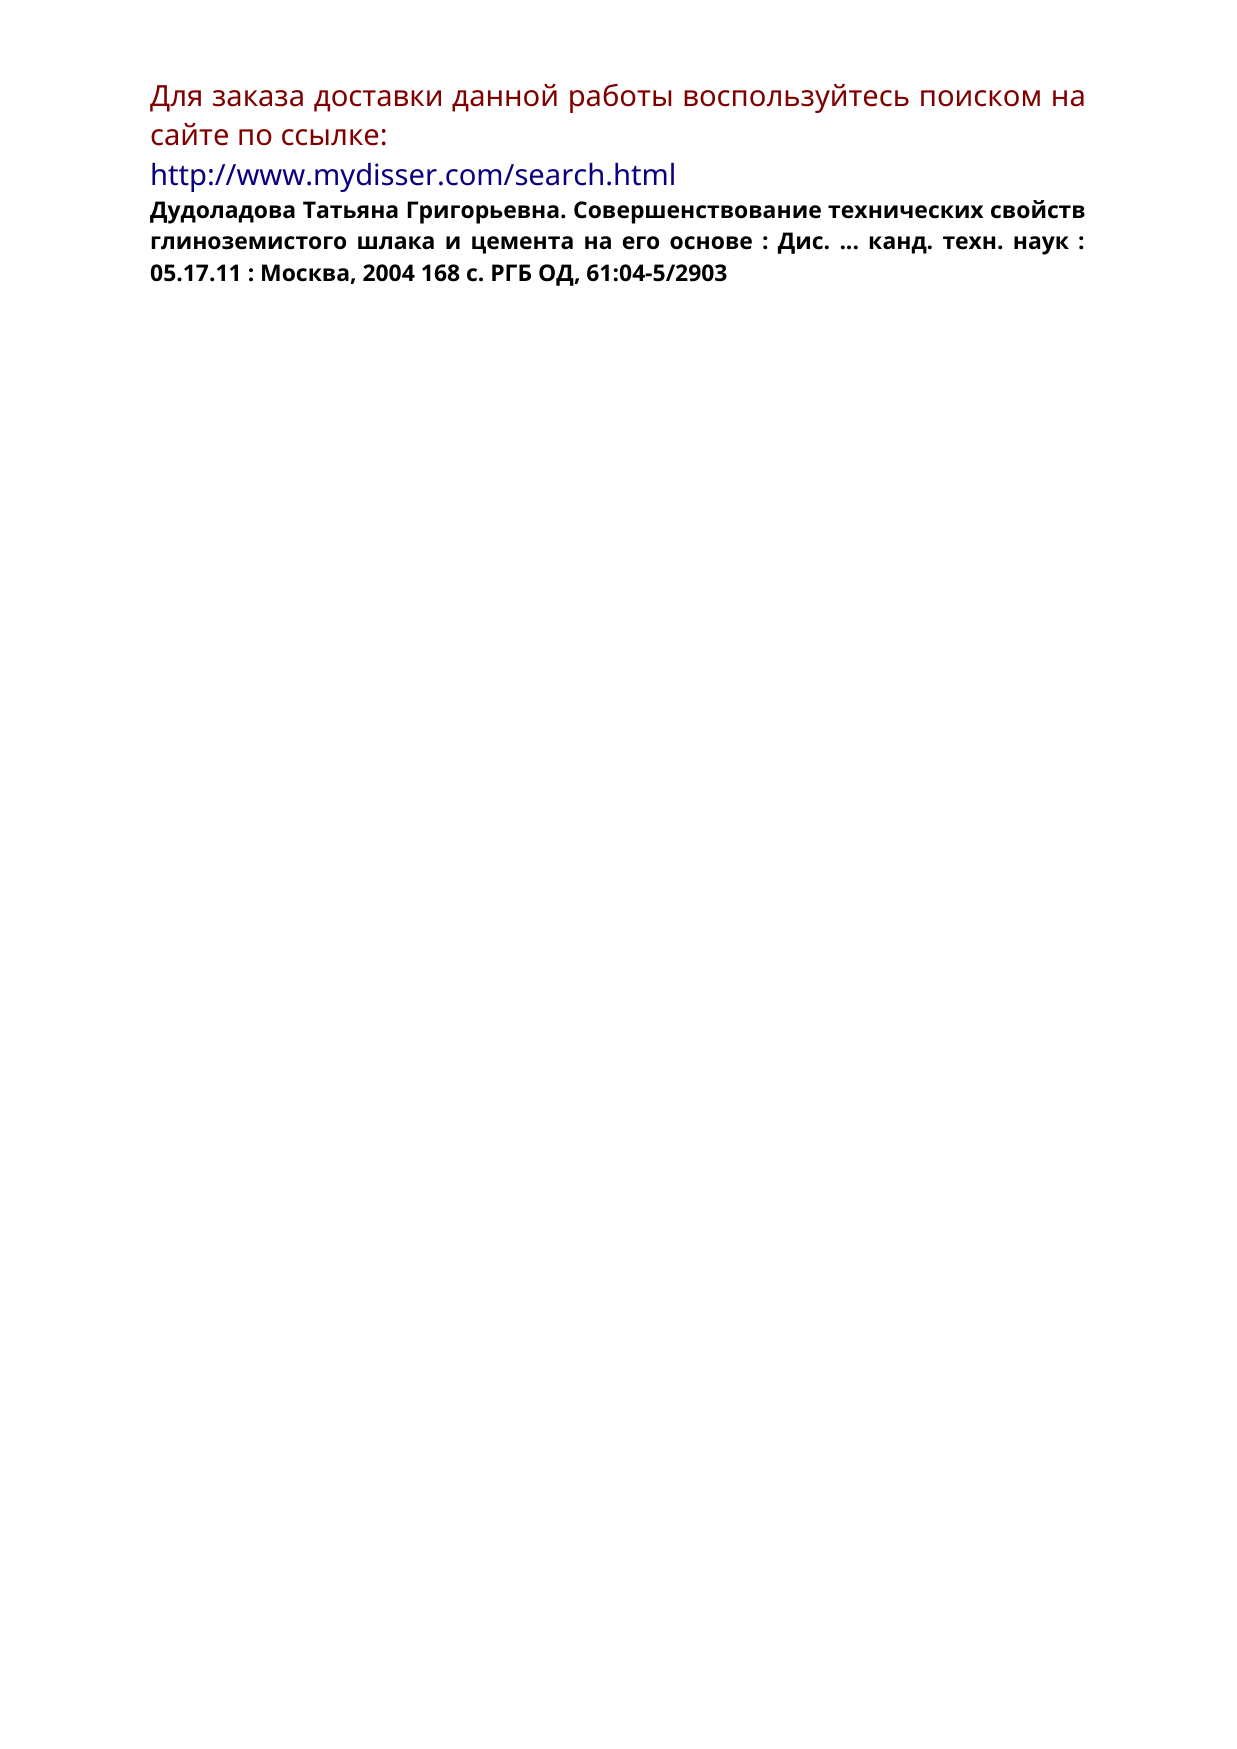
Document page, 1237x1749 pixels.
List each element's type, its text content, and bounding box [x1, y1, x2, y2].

text Дудоладова Татьяна Григорьевна. Совершенствование технических свойств глиноземистого шлака и цемента на его основе : Дис. ... канд. техн. наук : 05.17.11 : Москва, 2004 168 c. РГБ ОД, 61:04-5/2903 [150, 194, 1086, 288]
